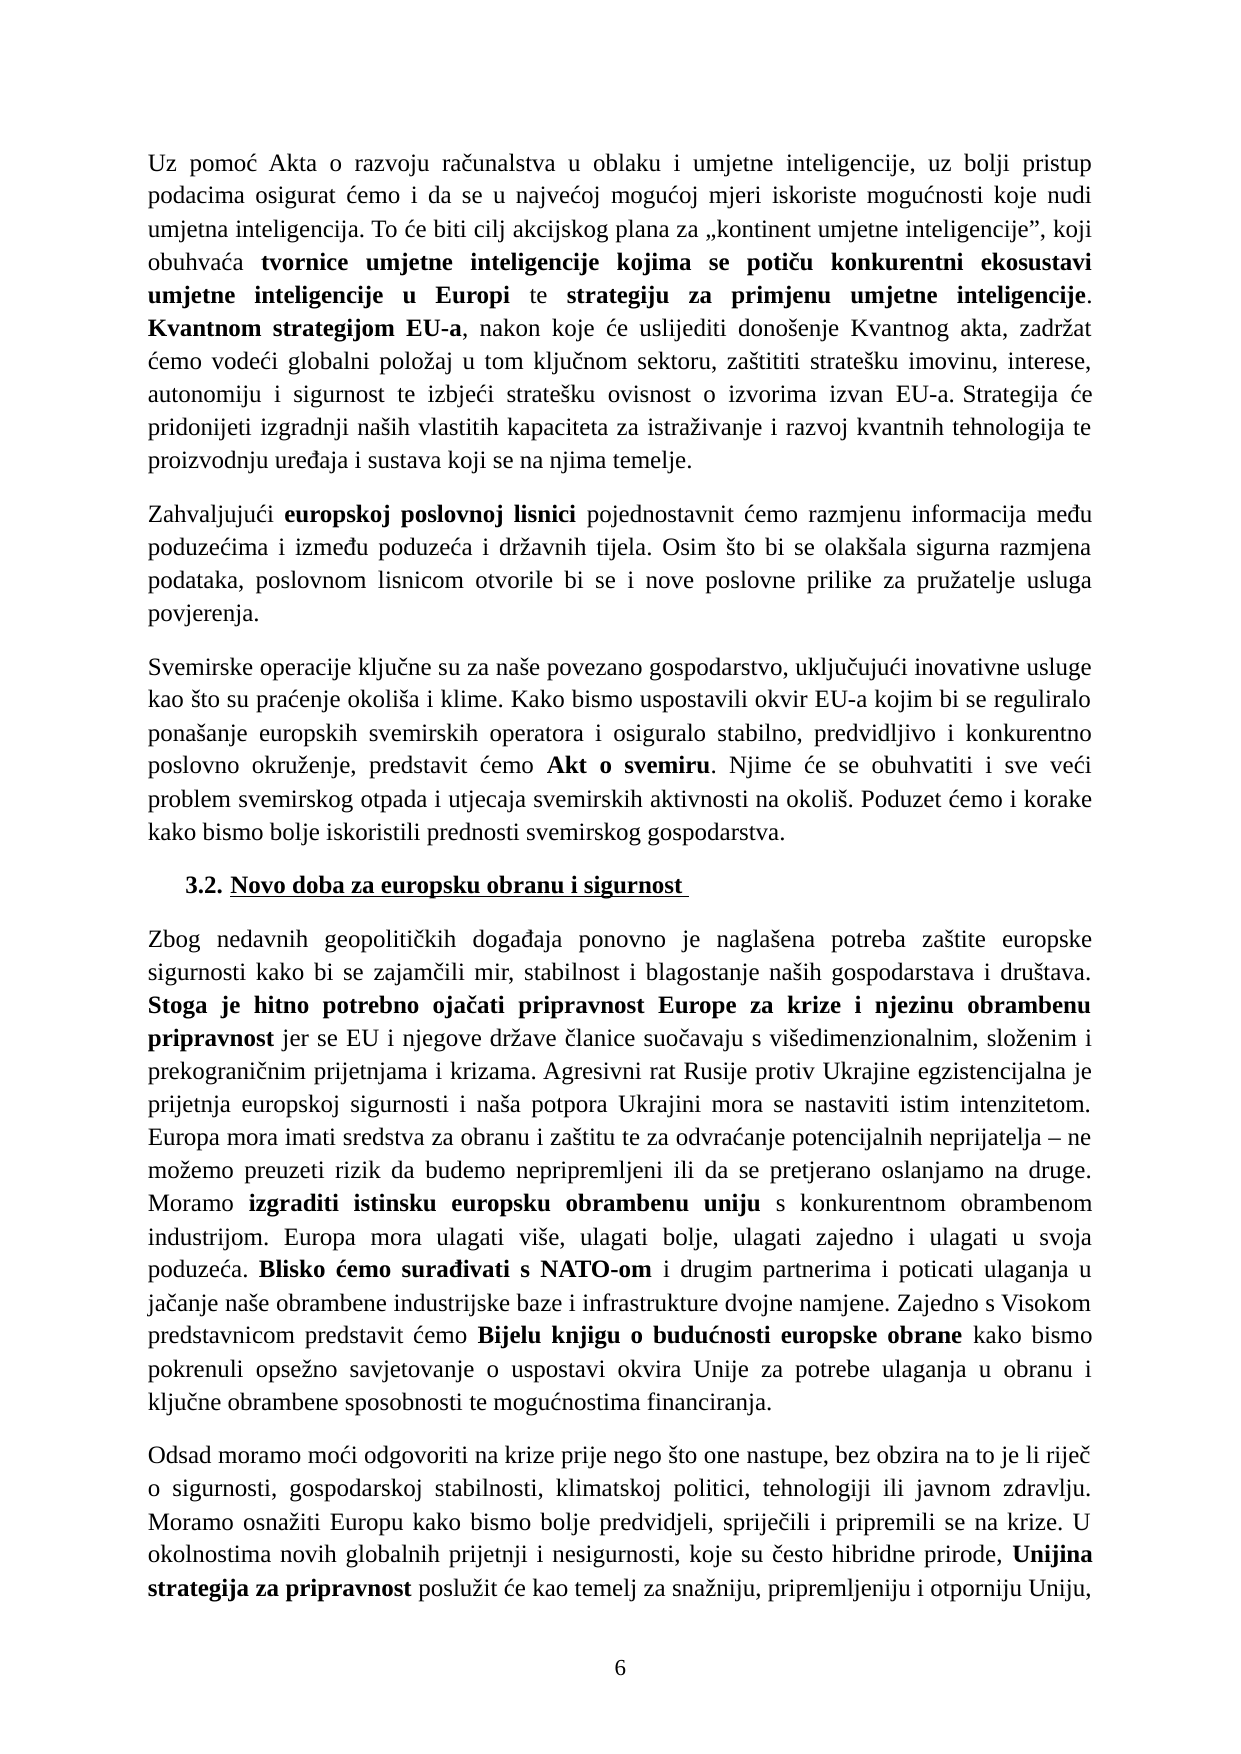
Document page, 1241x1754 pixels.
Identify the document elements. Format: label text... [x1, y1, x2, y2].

list Novo doba za europsku obranu i sigurnost [185, 871, 1093, 899]
text Zbog nedavnih geopolitičkih događaja ponovno je naglašena potreba zaštite europske sigurnosti kako bi se zajamčili mir, stabilnost i blagostanje naših gospodarstava i društava. Stoga je hitno potrebno ojačati pripravnost Europe za krize i njezinu obrambenu pripravnost jer se EU i njegove države članice suočavaju s višedimenzionalnim, složenim i prekograničnim prijetnjama i krizama. Agresivni rat Rusije protiv Ukrajine egzistencijalna je prijetnja europskoj sigurnosti i naša potpora Ukrajini mora se nastaviti istim intenzitetom. Europa mora imati sredstva za obranu i zaštitu te za odvraćanje potencijalnih neprijatelja – ne možemo preuzeti rizik da budemo nepripremljeni ili da se pretjerano oslanjamo na druge. Moramo izgraditi istinsku europsku obrambenu uniju s konkurentnom obrambenom industrijom. Europa mora ulagati više, ulagati bolje, ulagati zajedno i ulagati u svoja poduzeća. Blisko ćemo surađivati s NATO-om i drugim partnerima i poticati ulaganja u jačanje naše obrambene industrijske baze i infrastrukture dvojne namjene. Zajedno s Visokom predstavnicom predstavit ćemo Bijelu knjigu o budućnosti europske obrane kako bismo pokrenuli opsežno savjetovanje o uspostavi okvira Unije za potrebe ulaganja u obranu i ključne obrambene sposobnosti te mogućnostima financiranja. [148, 924, 1093, 1415]
text Svemirske operacije ključne su za naše povezano gospodarstvo, uključujući inovativne usluge kao što su praćenje okoliša i klime. Kako bismo uspostavili okvir EU-a kojim bi se reguliralo ponašanje europskih svemirskih operatora i osiguralo stabilno, predvidljivo i konkurentno poslovno okruženje, predstavit ćemo Akt o svemiru. Njime će se obuhvatiti i sve veći problem svemirskog otpada i utjecaja svemirskih aktivnosti na okoliš. Poduzet ćemo i korake kako bismo bolje iskoristili prednosti svemirskog gospodarstva. [148, 652, 1093, 845]
text Zahvaljujući europskoj poslovnoj lisnici pojednostavnit ćemo razmjenu informacija među poduzećima i između poduzeća i državnih tijela. Osim što bi se olakšala sigurna razmjena podataka, poslovnom lisnicom otvorile bi se i nove poslovne prilike za pružatelje usluga povjerenja. [148, 499, 1093, 626]
text Uz pomoć Akta o razvoju računalstva u oblaku i umjetne inteligencije, uz bolji pristup podacima osigurat ćemo i da se u najvećoj mogućoj mjeri iskoriste mogućnosti koje nudi umjetna inteligencija. To će biti cilj akcijskog plana za „kontinent umjetne inteligencije”, koji obuhvaća tvornice umjetne inteligencije kojima se potiču konkurentni ekosustavi umjetne inteligencije u Europi te strategiju za primjenu umjetne inteligencije. Kvantnom strategijom EU-a, nakon koje će uslijediti donošenje Kvantnog akta, zadržat ćemo vodeći globalni položaj u tom ključnom sektoru, zaštititi stratešku imovinu, interese, autonomiju i sigurnost te izbjeći stratešku ovisnost o izvorima izvan EU-a. Strategija će pridonijeti izgradnji naših vlastitih kapaciteta za istraživanje i razvoj kvantnih tehnologija te proizvodnju uređaja i sustava koji se na njima temelje. [148, 148, 1093, 473]
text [148, 1441, 1093, 1601]
